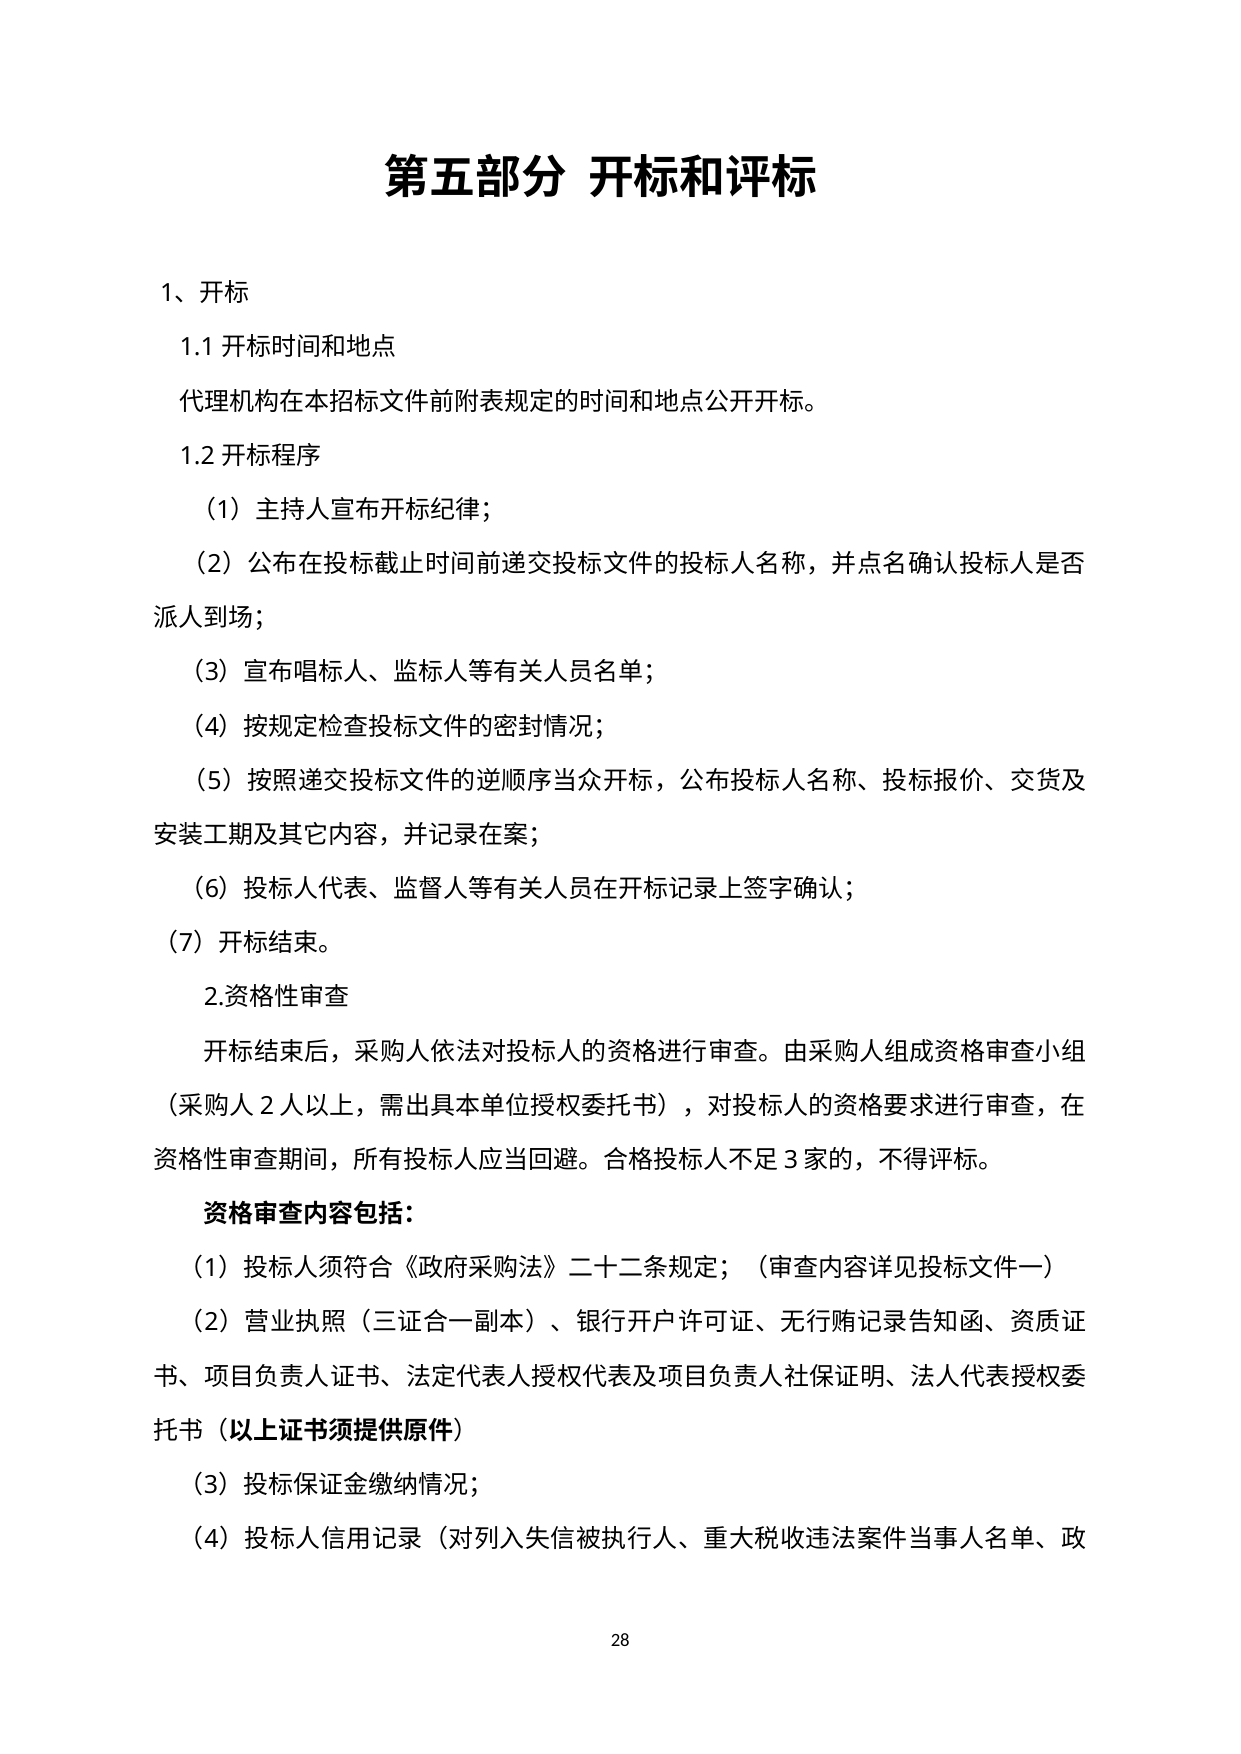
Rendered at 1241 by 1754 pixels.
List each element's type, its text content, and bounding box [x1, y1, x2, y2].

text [153, 1504, 1087, 1558]
text 1.2 开标程序 [153, 421, 1087, 475]
text 1、开标 [153, 258, 1087, 312]
text 代理机构在本招标文件前附表规定的时间和地点公开开标。 [153, 367, 1087, 421]
text （6）投标人代表、监督人等有关人员在开标记录上签字确认； [153, 854, 1087, 908]
text （2）公布在投标截止时间前递交投标文件的投标人名称，并点名确认投标人是否派人到场； [153, 529, 1087, 637]
text （2）营业执照（三证合一副本）、银行开户许可证、无行贿记录告知函、资质证书、项目负责人证书、法定代表人授权代表及项目负责人社保证明、法人代表授权委托书（以上证书须提供原件） [153, 1287, 1087, 1450]
text （5）按照递交投标文件的逆顺序当众开标，公布投标人名称、投标报价、交货及安装工期及其它内容，并记录在案； [153, 746, 1087, 854]
text （1）投标人须符合《政府采购法》二十二条规定；（审查内容详见投标文件一） [153, 1233, 1087, 1287]
text （1）主持人宣布开标纪律； [153, 475, 1087, 529]
text 2.资格性审查 [153, 962, 1087, 1017]
text （3）宣布唱标人、监标人等有关人员名单； [153, 637, 1087, 692]
text 1.1 开标时间和地点 [153, 312, 1087, 367]
text 开标结束后，采购人依法对投标人的资格进行审查。由采购人组成资格审查小组（采购人2人以上，需出具本单位授权委托书），对投标人的资格要求进行审查，在资格性审查期间，所有投标人应当回避。合格投标人不足3家的，不得评标。 [153, 1017, 1087, 1179]
text 第五部分 开标和评标 [153, 150, 1087, 204]
text （4）按规定检查投标文件的密封情况； [153, 692, 1087, 746]
text （3）投标保证金缴纳情况； [153, 1450, 1087, 1504]
text 资格审查内容包括： [153, 1179, 1087, 1233]
text （7）开标结束。 [153, 908, 1087, 962]
